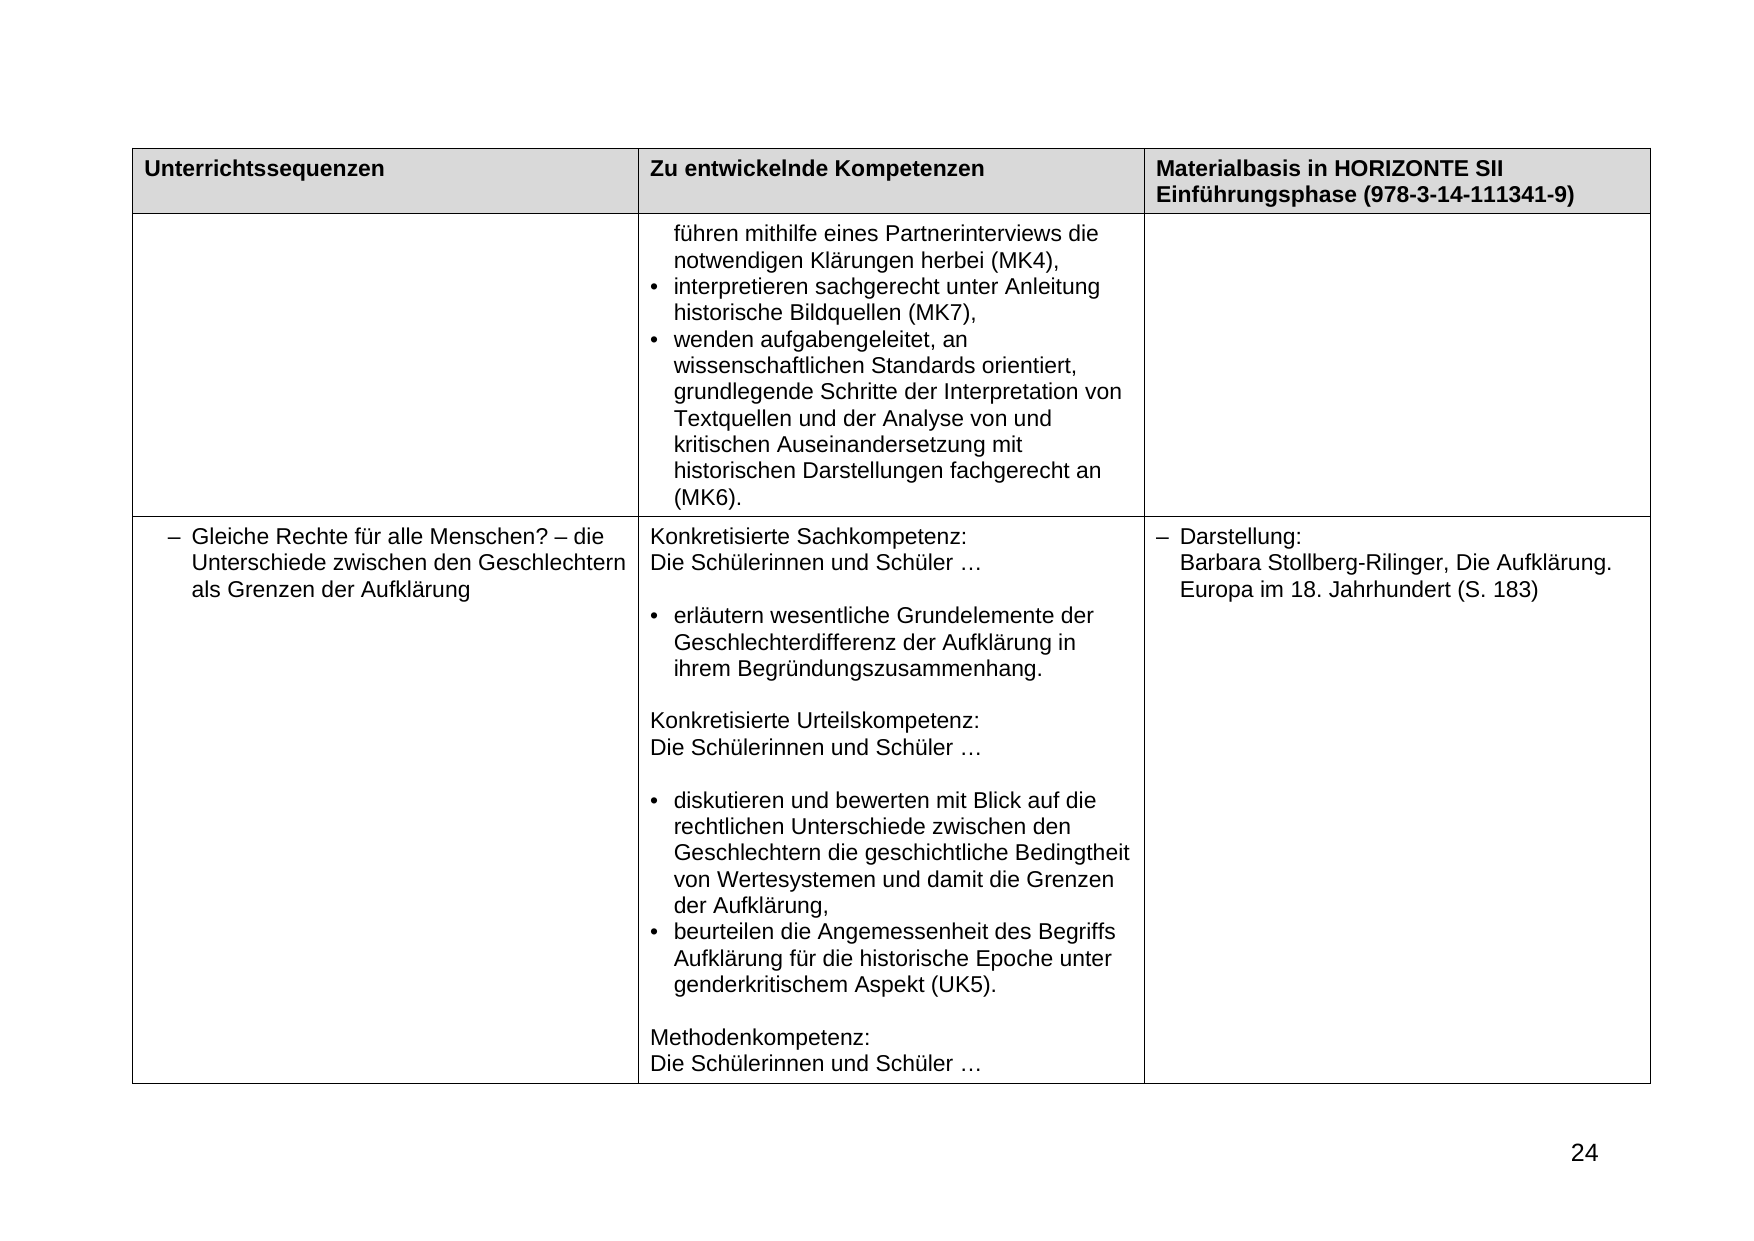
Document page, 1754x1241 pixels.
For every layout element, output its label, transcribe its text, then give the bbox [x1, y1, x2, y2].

table_header Zu entwickelnde Kompetenzen [639, 149, 1144, 213]
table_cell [133, 214, 638, 516]
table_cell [133, 517, 638, 1082]
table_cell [1145, 517, 1650, 1082]
table_header Unterrichtssequenzen [133, 149, 638, 213]
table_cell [639, 517, 1144, 1082]
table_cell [1145, 214, 1650, 516]
table_header Materialbasis in HORIZONTE SII Einführungsphase (978-3-14-111341-9) [1145, 149, 1650, 213]
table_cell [639, 214, 1144, 516]
